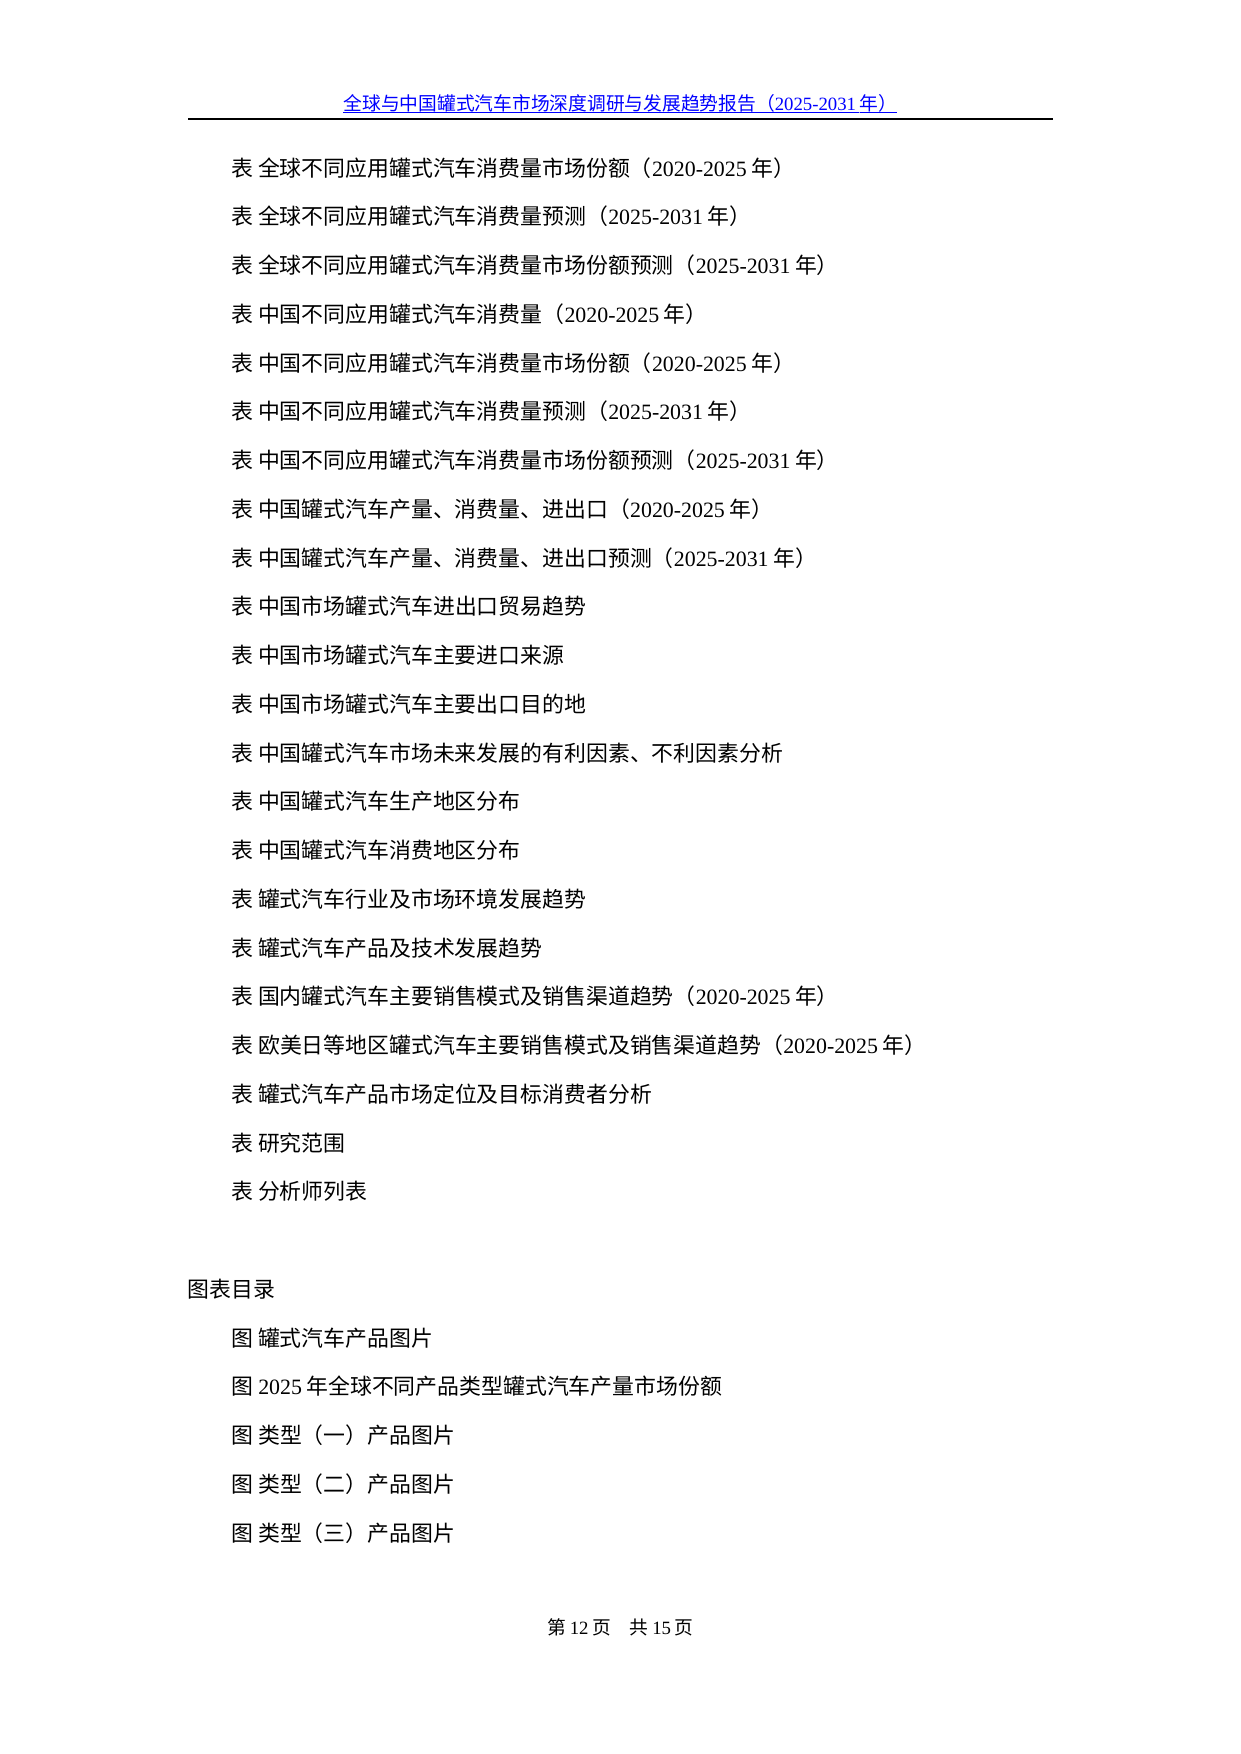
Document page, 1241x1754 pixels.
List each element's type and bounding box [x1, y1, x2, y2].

text [187, 150, 1053, 1548]
